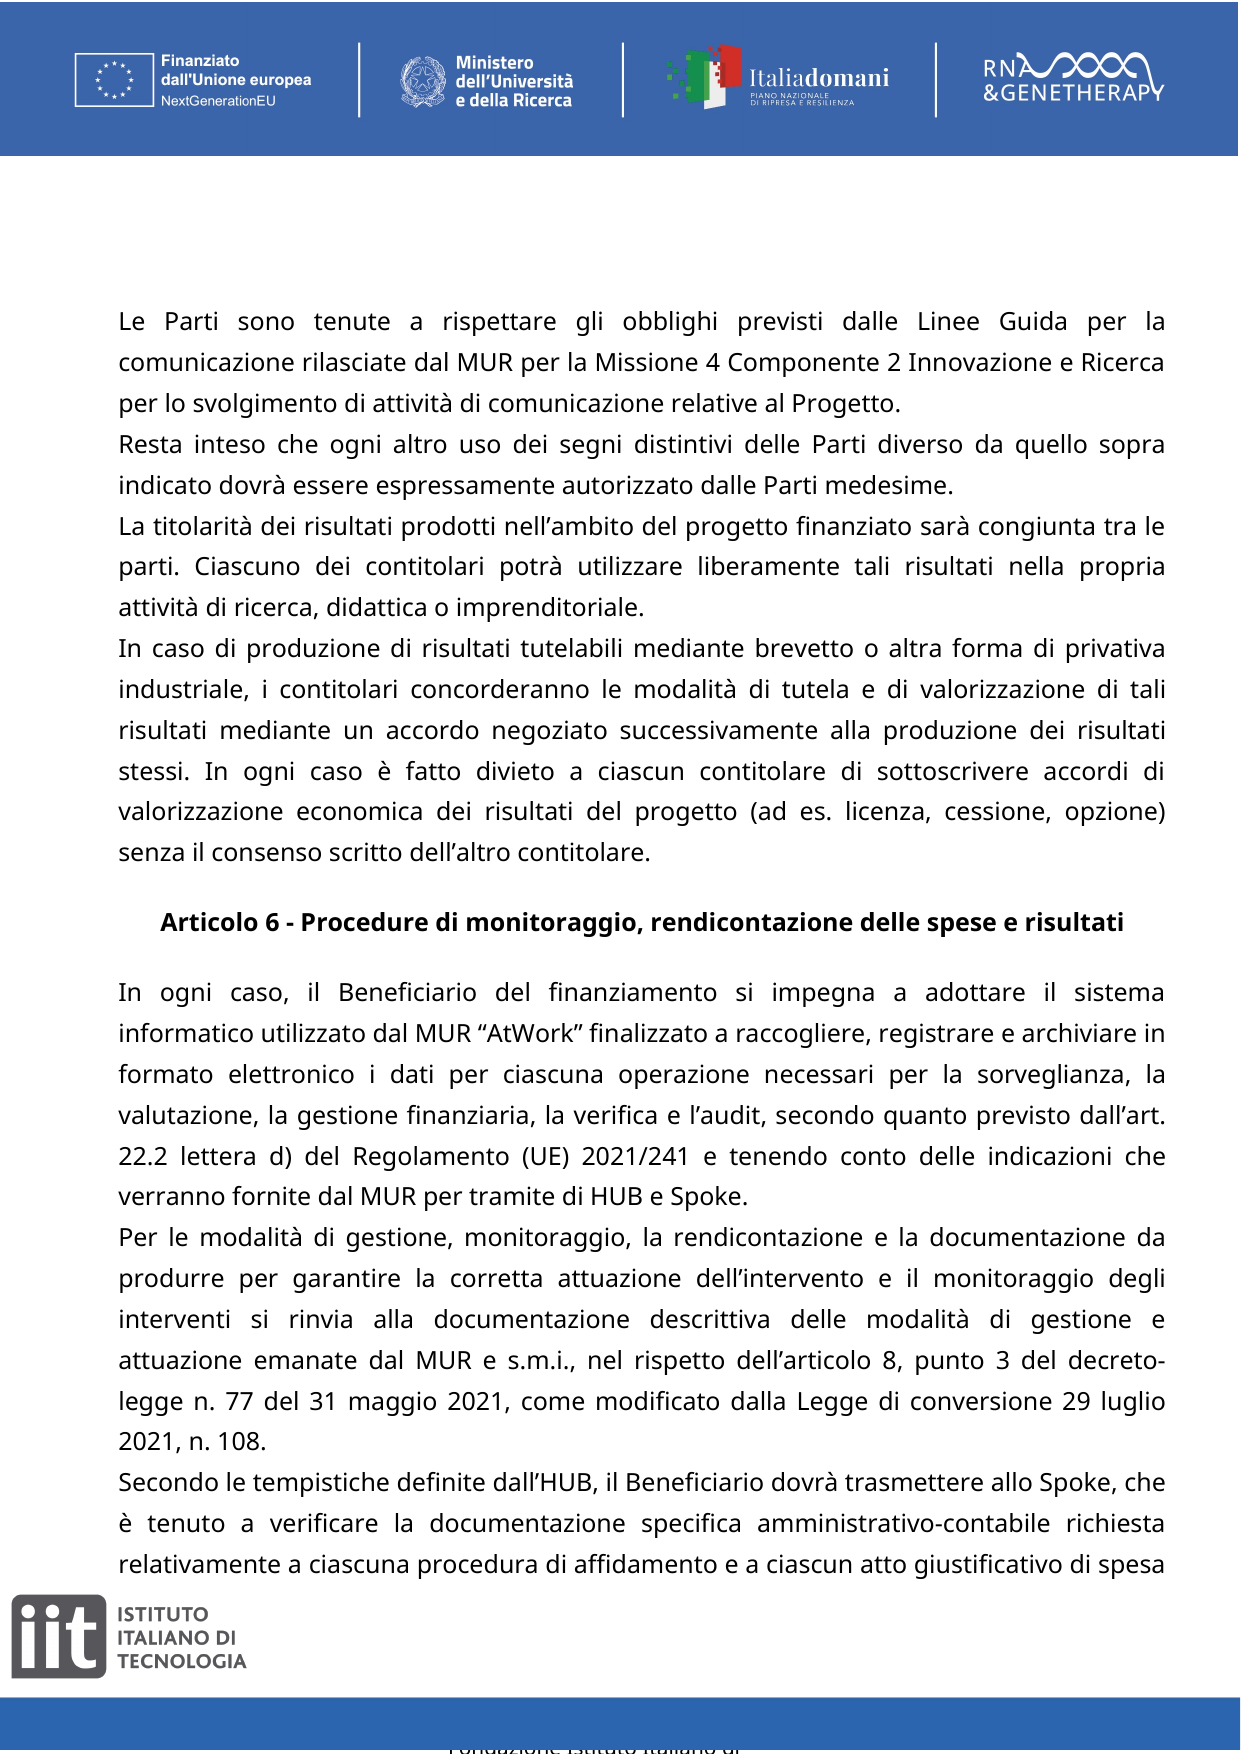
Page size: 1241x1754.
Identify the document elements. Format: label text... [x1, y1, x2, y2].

text Le Parti sono tenute a rispettare gli obblighi previsti dalle Linee Guida per la comunicazione rilasciate dal MUR per la Missione 4 Componente 2 Innovazione e Ricerca per lo svolgimento di attività di comunicazione relative al Progetto. [118, 304, 1167, 420]
text In ogni caso, il Beneficiario del finanziamento si impegna a adottare il sistema informatico utilizzato dal MUR “AtWork” finalizzato a raccogliere, registrare e archiviare in formato elettronico i dati per ciascuna operazione necessari per la sorveglianza, la valutazione, la gestione finanziaria, la verifica e l’audit, secondo quanto previsto dall’art. 22.2 lettera d) del Regolamento (UE) 2021/241 e tenendo conto delle indicazioni che verranno fornite dal MUR per tramite di HUB e Spoke. [118, 975, 1167, 1213]
text In caso di produzione di risultati tutelabili mediante brevetto o altra forma di privativa industriale, i contitolari concorderanno le modalità di tutela e di valorizzazione di tali risultati mediante un accordo negoziato successivamente alla produzione dei risultati stessi. In ogni caso è fatto divieto a ciascun contitolare di sottoscrivere accordi di valorizzazione economica dei risultati del progetto (ad es. licenza, cessione, opzione) senza il consenso scritto dell’altro contitolare. [118, 631, 1167, 869]
text Articolo 6 - Procedure di monitoraggio, rendicontazione delle spese e risultati [118, 905, 1167, 939]
text Resta inteso che ogni altro uso dei segni distintivi delle Parti diverso da quello sopra indicato dovrà essere espressamente autorizzato dalle Parti medesime. [118, 427, 1167, 501]
picture [11, 1593, 248, 1680]
picture [0, 2, 1238, 156]
picture [0, 1697, 1241, 1750]
text Per le modalità di gestione, monitoraggio, la rendicontazione e la documentazione da produrre per garantire la corretta attuazione dell’intervento e il monitoraggio degli interventi si rinvia alla documentazione descrittiva delle modalità di gestione e attuazione emanate dal MUR e s.m.i., nel rispetto dell’articolo 8, punto 3 del decreto-legge n. 77 del 31 maggio 2021, come modificato dalla Legge di conversione 29 luglio 2021, n. 108. [118, 1220, 1167, 1458]
text La titolarità dei risultati prodotti nell’ambito del progetto finanziato sarà congiunta tra le parti. Ciascuno dei contitolari potrà utilizzare liberamente tali risultati nella propria attività di ricerca, didattica o imprenditoriale. [118, 508, 1167, 624]
